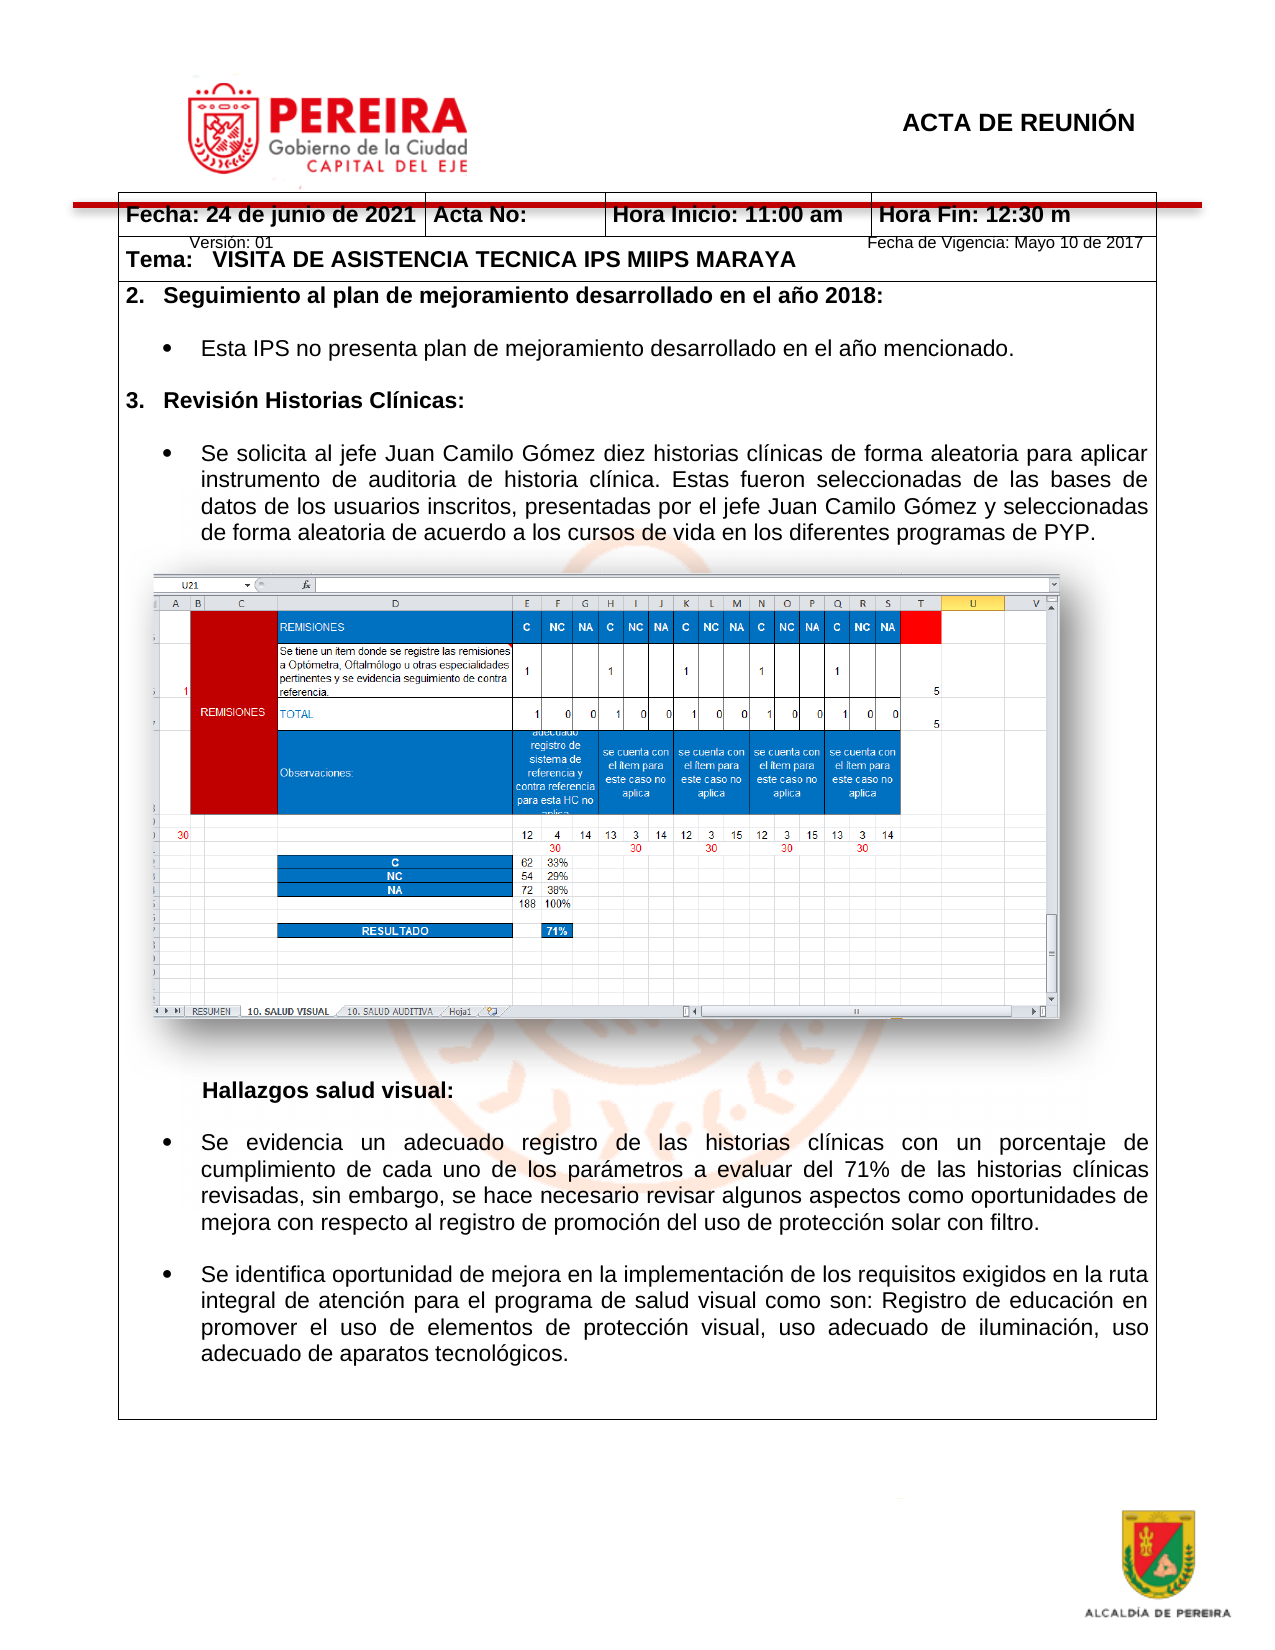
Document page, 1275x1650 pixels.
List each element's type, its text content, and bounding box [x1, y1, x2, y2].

table_cell Tema: VISITA DE ASISTENCIA TECNICA IPS MIIPS MARAYA [119, 237, 1156, 281]
table_header Acta No: [426, 193, 605, 236]
picture [177, 73, 477, 192]
table_header Hora Fin: 12:30 m [872, 193, 1156, 236]
picture [153, 573, 1060, 1019]
table_header Fecha: 24 de junio de 2021 [119, 193, 425, 236]
table_header Hora Inicio: 11:00 am [606, 193, 871, 236]
picture [850, 1486, 1238, 1632]
